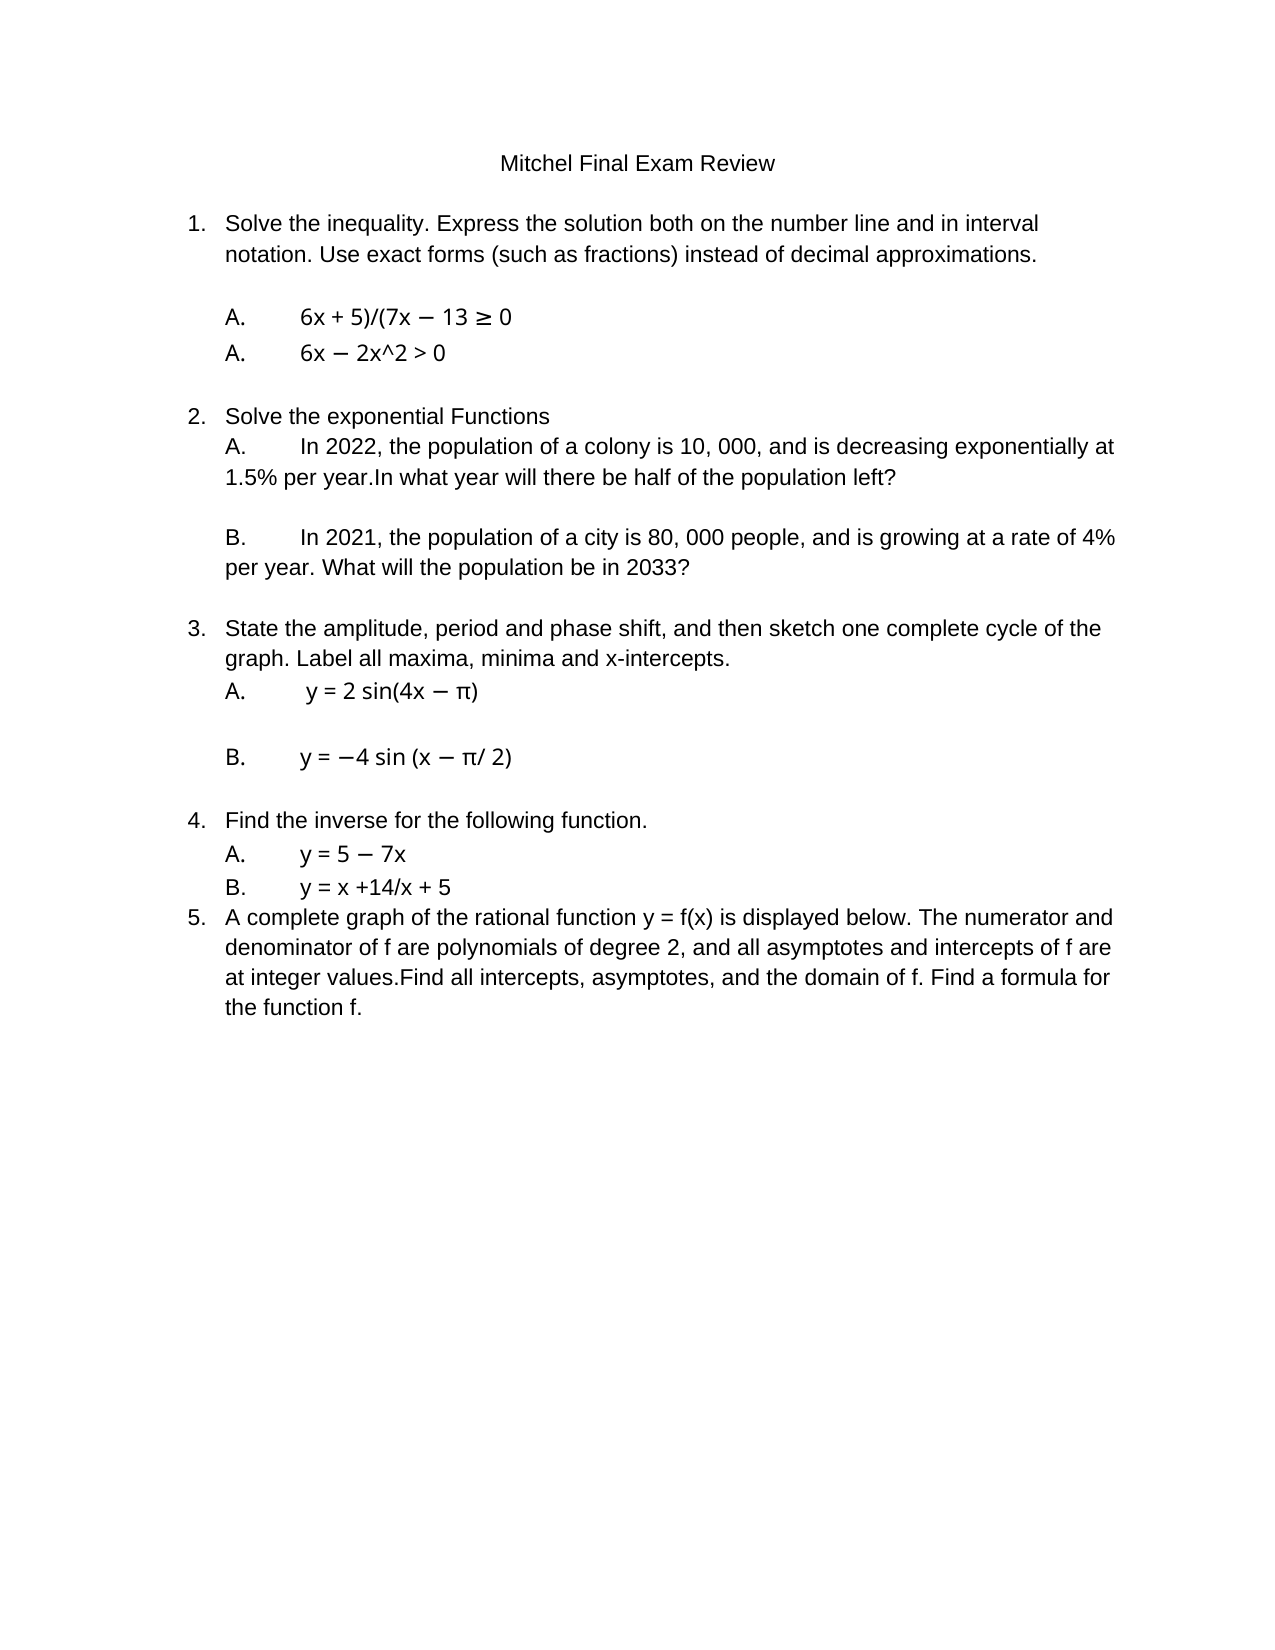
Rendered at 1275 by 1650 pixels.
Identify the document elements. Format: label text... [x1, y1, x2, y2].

list Solve the inequality. Express the solution both on the number line and in interval notation. Use exact forms (such as fractions) instead of decimal approximations. [187, 210, 1125, 267]
text A. y = 5 − 7x [225, 837, 1125, 869]
text A. 6x + 5)/(7x − 13 ≥ 0 [225, 301, 1125, 332]
list A complete graph of the rational function y = f(x) is displayed below. The numerator and denominator of f are polynomials of degree 2, and all asymptotes and intercepts of f are at integer values.Find all intercepts, asymptotes, and the domain of f. Find a formula for the function f. [187, 904, 1125, 1021]
text A. 6x − 2x^2 > 0 [225, 337, 1125, 368]
text B. In 2021, the population of a city is 80, 000 people, and is growing at a rate of 4% per year. What will the population be in 2033? [225, 524, 1125, 581]
list Find the inverse for the following function. [187, 807, 1125, 834]
text A. y = 2 sin(4x − π) [225, 675, 1125, 706]
list State the amplitude, period and phase shift, and then sketch one complete cycle of the graph. Label all maxima, minima and x-intercepts. [187, 614, 1125, 671]
text B. y = −4 sin (x − π/ 2) [225, 741, 1125, 772]
list Solve the exponential Functions [187, 403, 1125, 429]
text B. y = x +14/x + 5 [150, 873, 1125, 900]
text A. In 2022, the population of a colony is 10, 000, and is decreasing exponentially at 1.5% per year.In what year will there be half of the population left? [225, 433, 1125, 490]
text Mitchel Final Exam Review [150, 150, 1125, 176]
